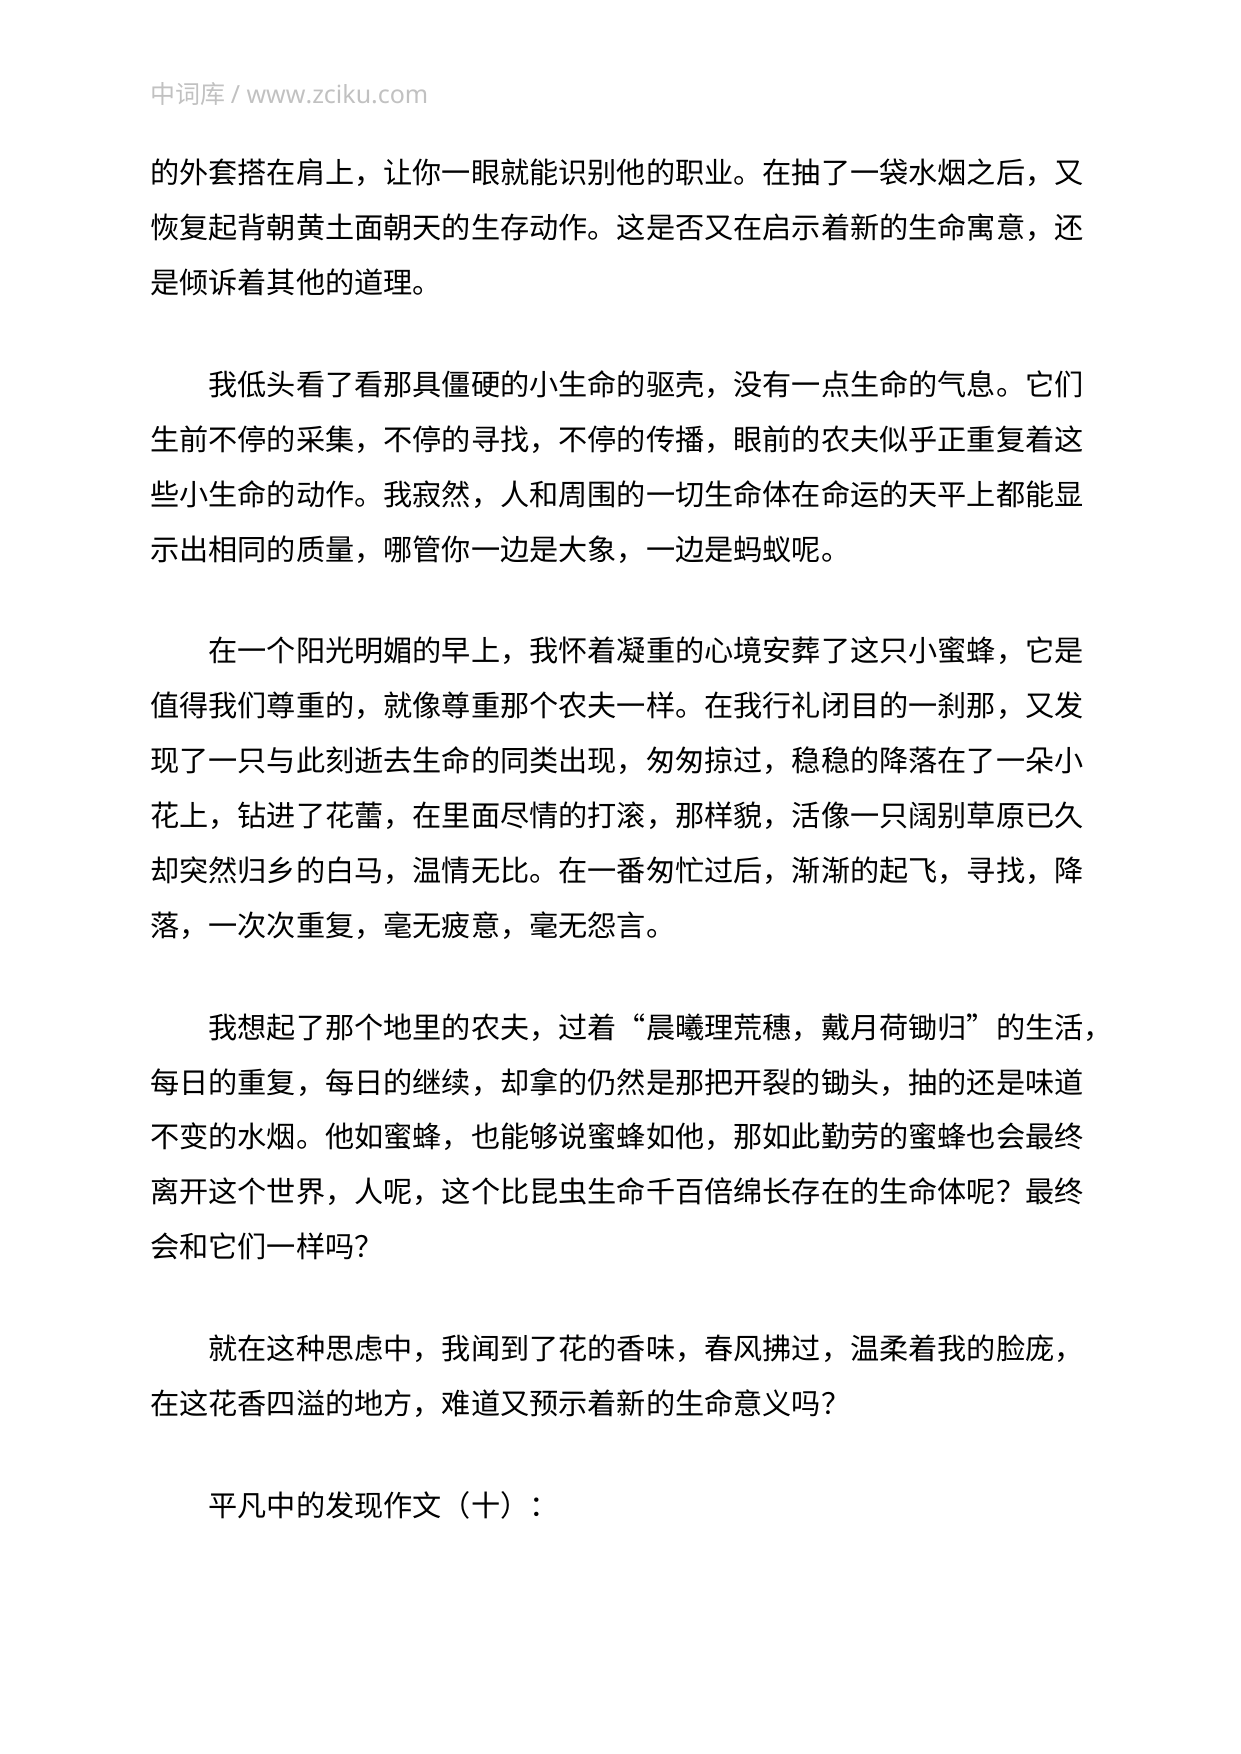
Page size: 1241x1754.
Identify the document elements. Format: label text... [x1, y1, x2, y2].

text 就在这种思虑中，我闻到了花的香味，春风拂过，温柔着我的脸庞，在这花香四溢的地方，难道又预示着新的生命意义吗？ [150, 1326, 1090, 1423]
text 我想起了那个地里的农夫，过着“晨曦理荒穗，戴月荷锄归”的生活，每日的重复，每日的继续，却拿的仍然是那把开裂的锄头，抽的还是味道不变的水烟。他如蜜蜂，也能够说蜜蜂如他，那如此勤劳的蜜蜂也会最终离开这个世界，人呢，这个比昆虫生命千百倍绵长存在的生命体呢？最终会和它们一样吗？ [150, 1004, 1090, 1266]
text 我低头看了看那具僵硬的小生命的驱壳，没有一点生命的气息。它们生前不停的采集，不停的寻找，不停的传播，眼前的农夫似乎正重复着这些小生命的动作。我寂然，人和周围的一切生命体在命运的天平上都能显示出相同的质量，哪管你一边是大象，一边是蚂蚁呢。 [150, 362, 1090, 568]
text 在一个阳光明媚的早上，我怀着凝重的心境安葬了这只小蜜蜂，它是值得我们尊重的，就像尊重那个农夫一样。在我行礼闭目的一刹那，又发现了一只与此刻逝去生命的同类出现，匆匆掠过，稳稳的降落在了一朵小花上，钻进了花蕾，在里面尽情的打滚，那样貌，活像一只阔别草原已久却突然归乡的白马，温情无比。在一番匆忙过后，渐渐的起飞，寻找，降落，一次次重复，毫无疲意，毫无怨言。 [150, 628, 1090, 945]
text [150, 150, 1090, 302]
text 平凡中的发现作文（十）： [150, 1482, 1090, 1524]
